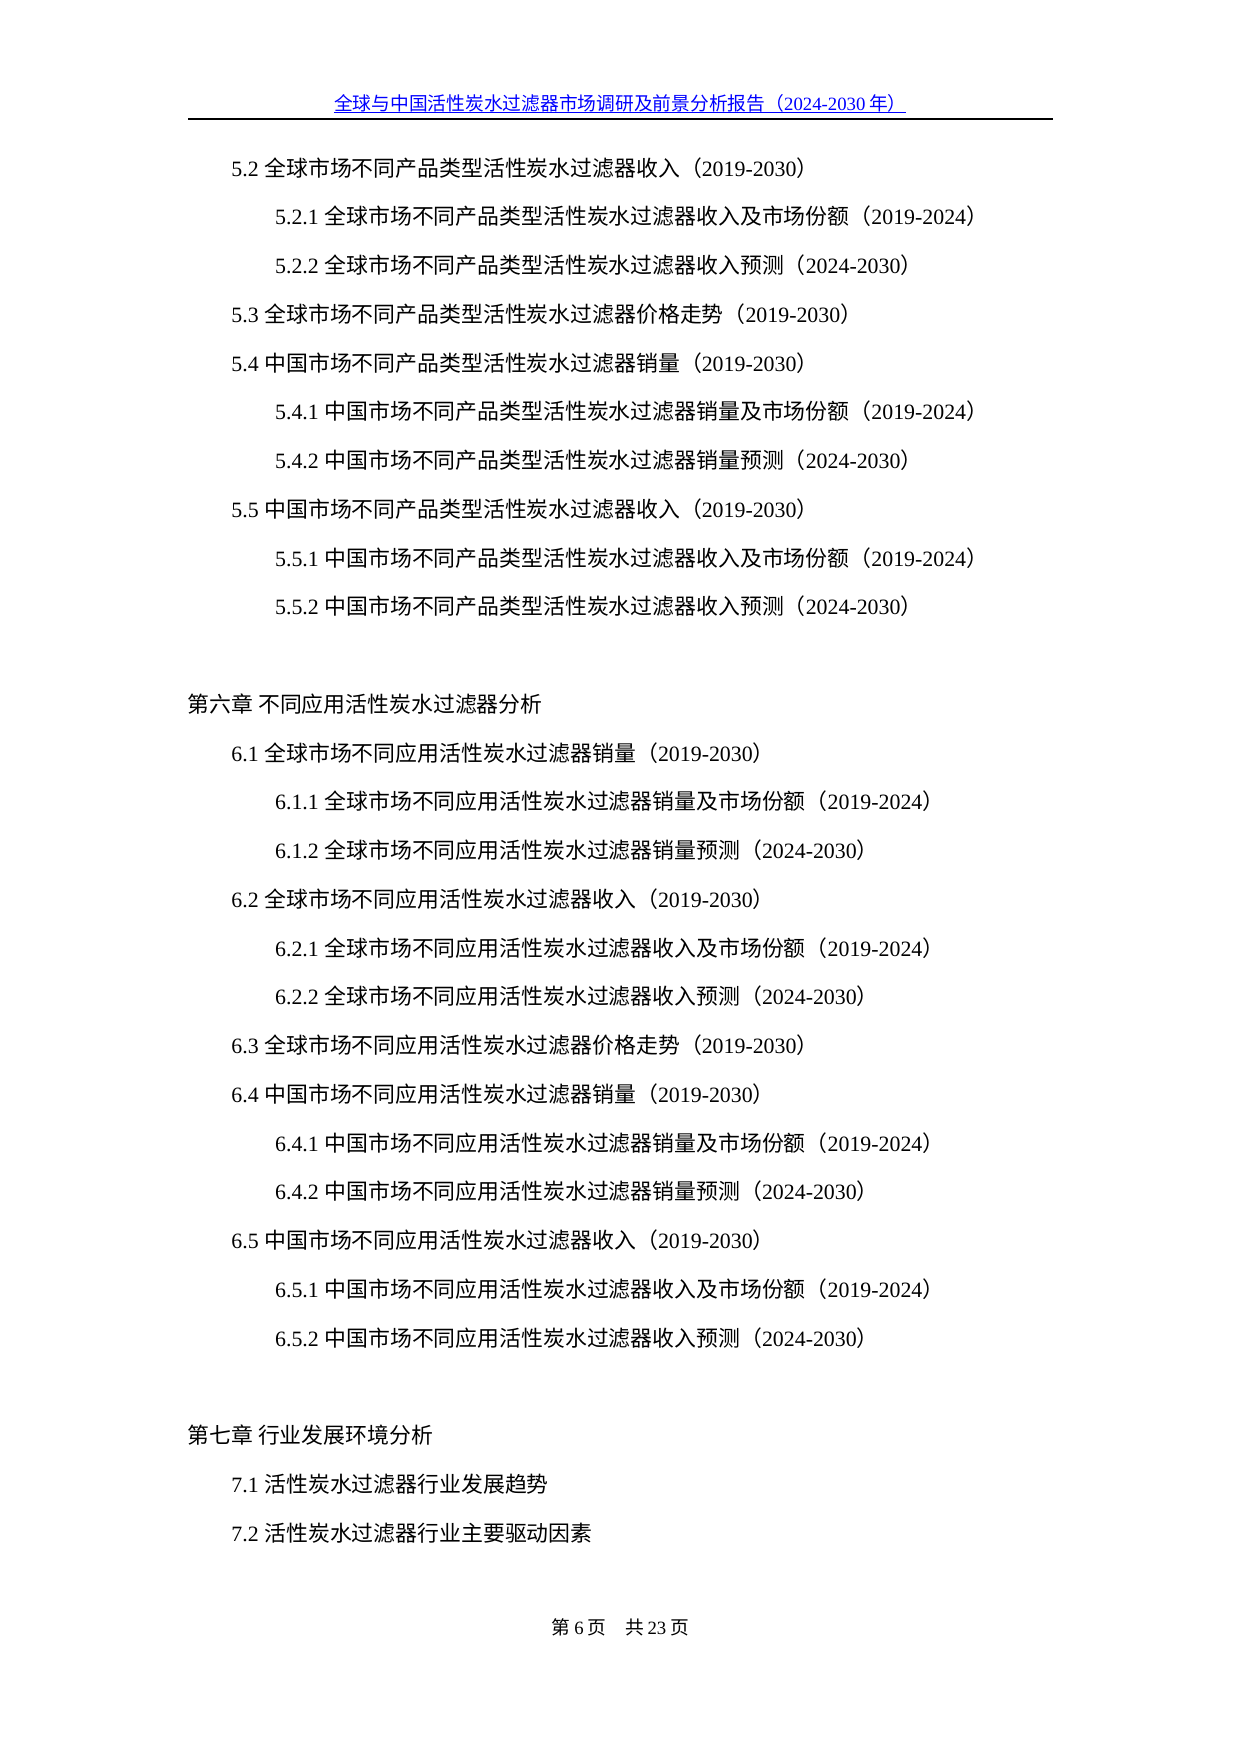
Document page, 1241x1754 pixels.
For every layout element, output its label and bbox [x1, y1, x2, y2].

text [187, 150, 1053, 1548]
